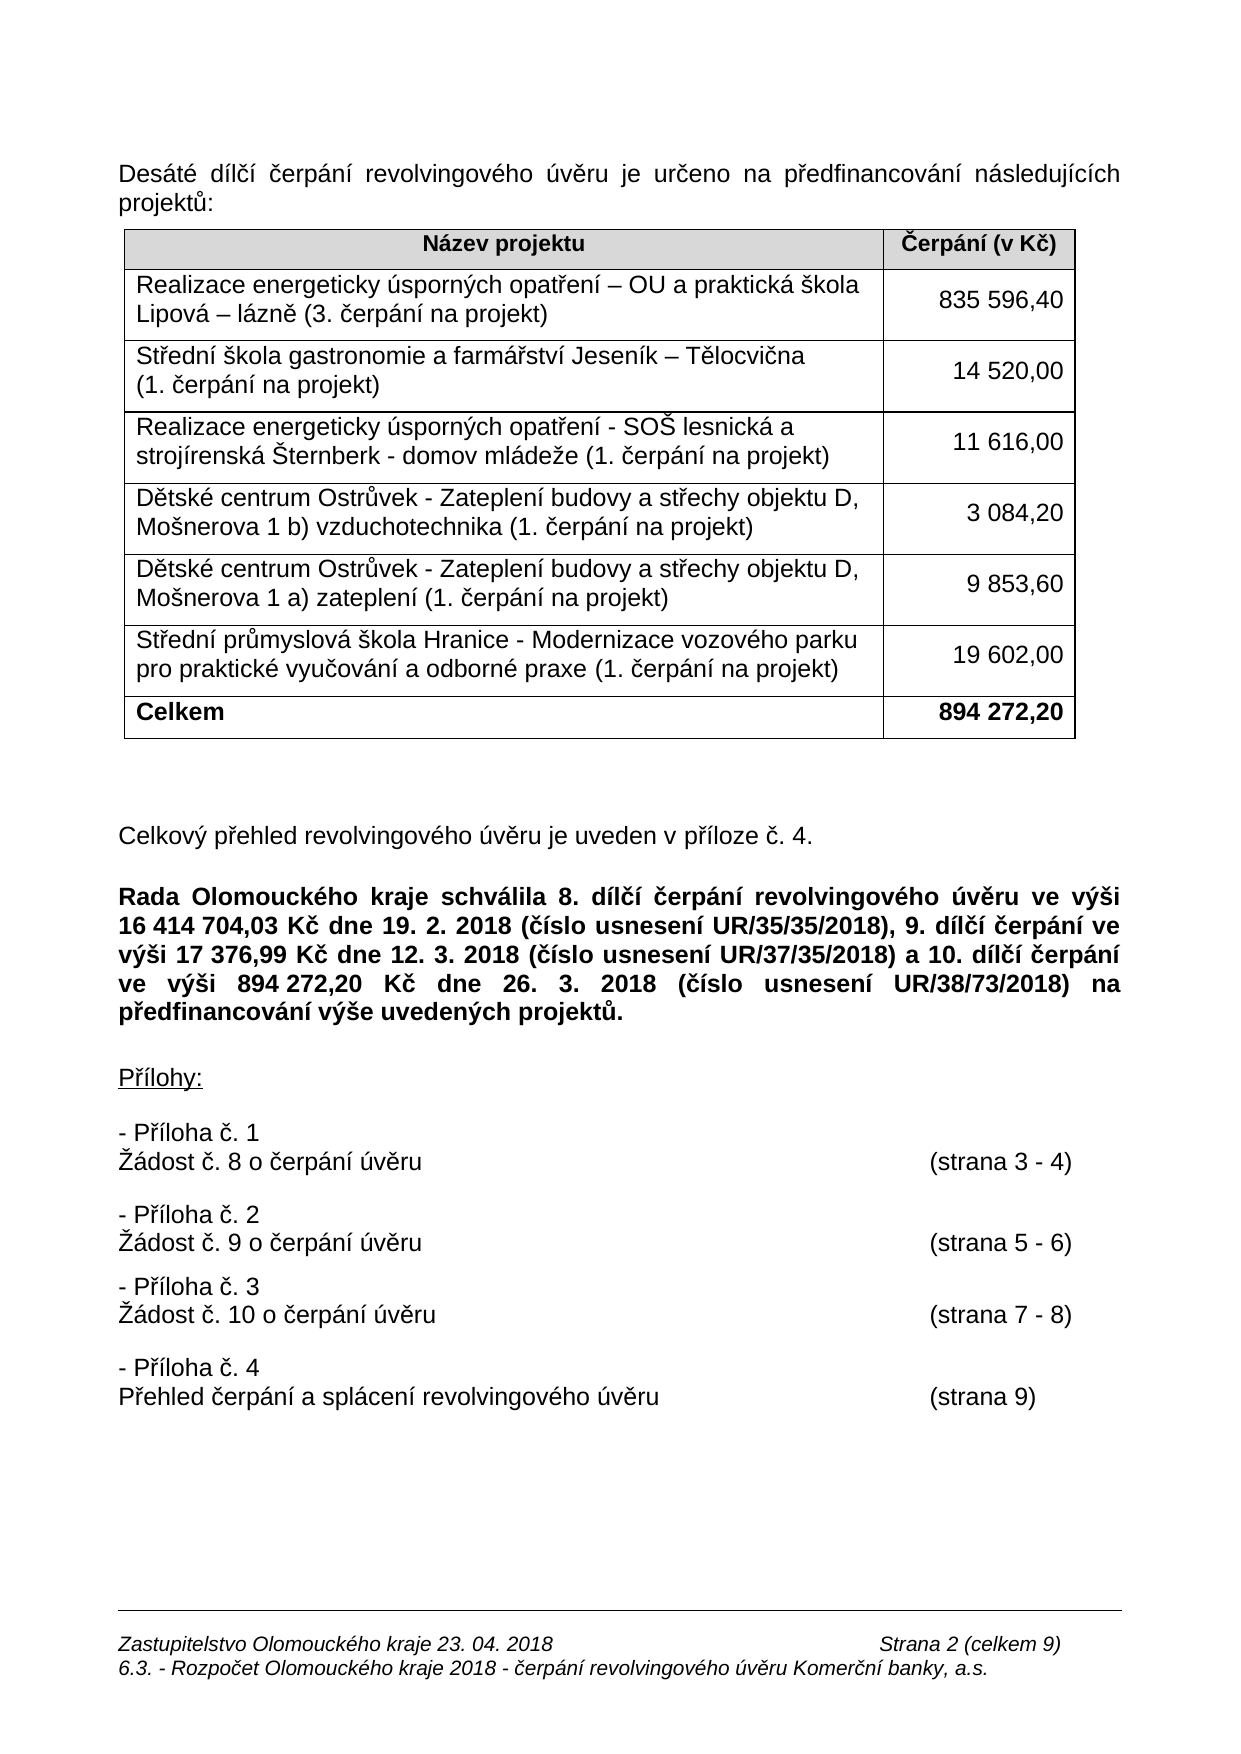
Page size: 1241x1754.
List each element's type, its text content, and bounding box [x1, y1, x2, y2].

table_cell 19 602,00 [884, 626, 1074, 696]
table_cell 11 616,00 [884, 413, 1074, 482]
text - Příloha č. 1 [118, 1118, 1122, 1147]
table_cell Střední průmyslová škola Hranice - Modernizace vozového parku pro praktické vyučování a odborné praxe (1. čerpání na projekt) [125, 626, 883, 696]
text Rada Olomouckého kraje schválila 8. dílčí čerpání revolvingového úvěru ve výši 16 414 704,03 Kč dne 19. 2. 2018 (číslo usnesení UR/35/35/2018), 9. dílčí čerpání ve výši 17 376,99 Kč dne 12. 3. 2018 (číslo usnesení UR/37/35/2018) a 10. dílčí čerpání ve výši 894 272,20 Kč dne 26. 3. 2018 (číslo usnesení UR/38/73/2018) na předfinancování výše uvedených projektů. [118, 882, 1122, 1026]
table_cell 894 272,20 [884, 697, 1074, 738]
table_cell Střední škola gastronomie a farmářství Jeseník – Tělocvična (1. čerpání na projekt) [125, 341, 883, 411]
table_cell Celkem [125, 697, 883, 738]
table_cell 14 520,00 [884, 341, 1074, 411]
table_cell Realizace energeticky úsporných opatření – OU a praktická škola Lipová – lázně (3. čerpání na projekt) [125, 270, 883, 340]
text Žádost č. 8 o čerpání úvěru (strana 3 - 4) [118, 1147, 1122, 1176]
table_cell Realizace energeticky úsporných opatření - SOŠ lesnická a strojírenská Šternberk - domov mládeže (1. čerpání na projekt) [125, 413, 883, 482]
table_cell 835 596,40 [884, 270, 1074, 340]
text Desáté dílčí čerpání revolvingového úvěru je určeno na předfinancování následujících projektů: [118, 159, 1122, 217]
text Přehled čerpání a splácení revolvingového úvěru (strana 9) [118, 1382, 1122, 1410]
table_cell 9 853,60 [884, 555, 1074, 624]
text Přílohy: [118, 1062, 1122, 1091]
text Žádost č. 10 o čerpání úvěru (strana 7 - 8) [118, 1300, 1122, 1329]
text - Příloha č. 4 [118, 1353, 1122, 1382]
text - Příloha č. 2 [118, 1199, 1122, 1228]
table_cell Dětské centrum Ostrůvek - Zateplení budovy a střechy objektu D, Mošnerova 1 a) zateplení (1. čerpání na projekt) [125, 555, 883, 624]
text - Příloha č. 3 [118, 1271, 1122, 1300]
text Celkový přehled revolvingového úvěru je uveden v příloze č. 4. [118, 821, 1122, 850]
table_cell 3 084,20 [884, 484, 1074, 553]
text Žádost č. 9 o čerpání úvěru (strana 5 - 6) [118, 1228, 1122, 1257]
table_cell Dětské centrum Ostrůvek - Zateplení budovy a střechy objektu D, Mošnerova 1 b) vzduchotechnika (1. čerpání na projekt) [125, 484, 883, 553]
table_header Název projektu [125, 230, 883, 269]
table_header Čerpání (v Kč) [884, 230, 1074, 269]
